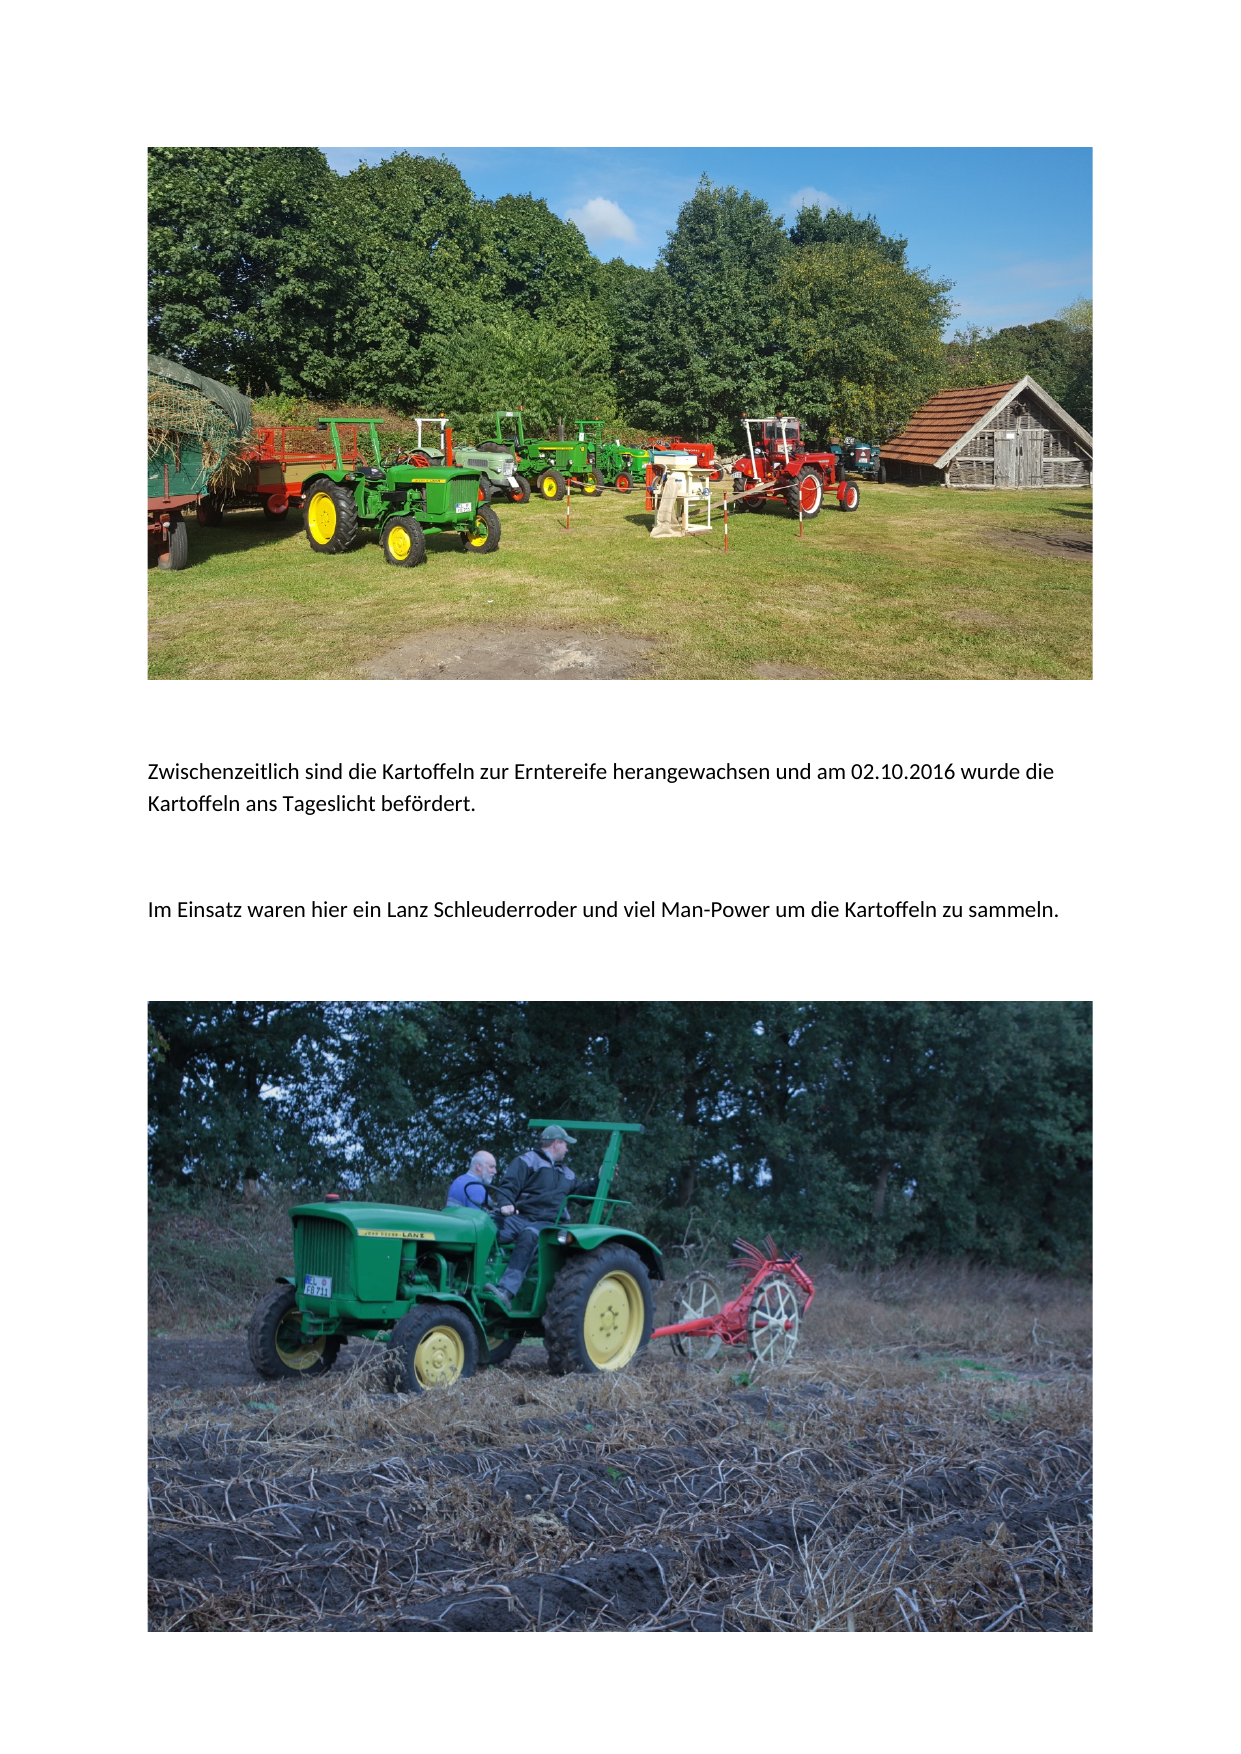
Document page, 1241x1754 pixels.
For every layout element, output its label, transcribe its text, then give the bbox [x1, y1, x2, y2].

picture [147, 1001, 1093, 1632]
text Zwischenzeitlich sind die Kartoffeln zur Erntereife herangewachsen und am 02.10.2016 wurde die Kartoffeln ans Tageslicht befördert. [148, 757, 1093, 817]
text Im Einsatz waren hier ein Lanz Schleuderroder und viel Man-Power um die Kartoffeln zu sammeln. [148, 895, 1093, 923]
picture [147, 147, 1093, 680]
